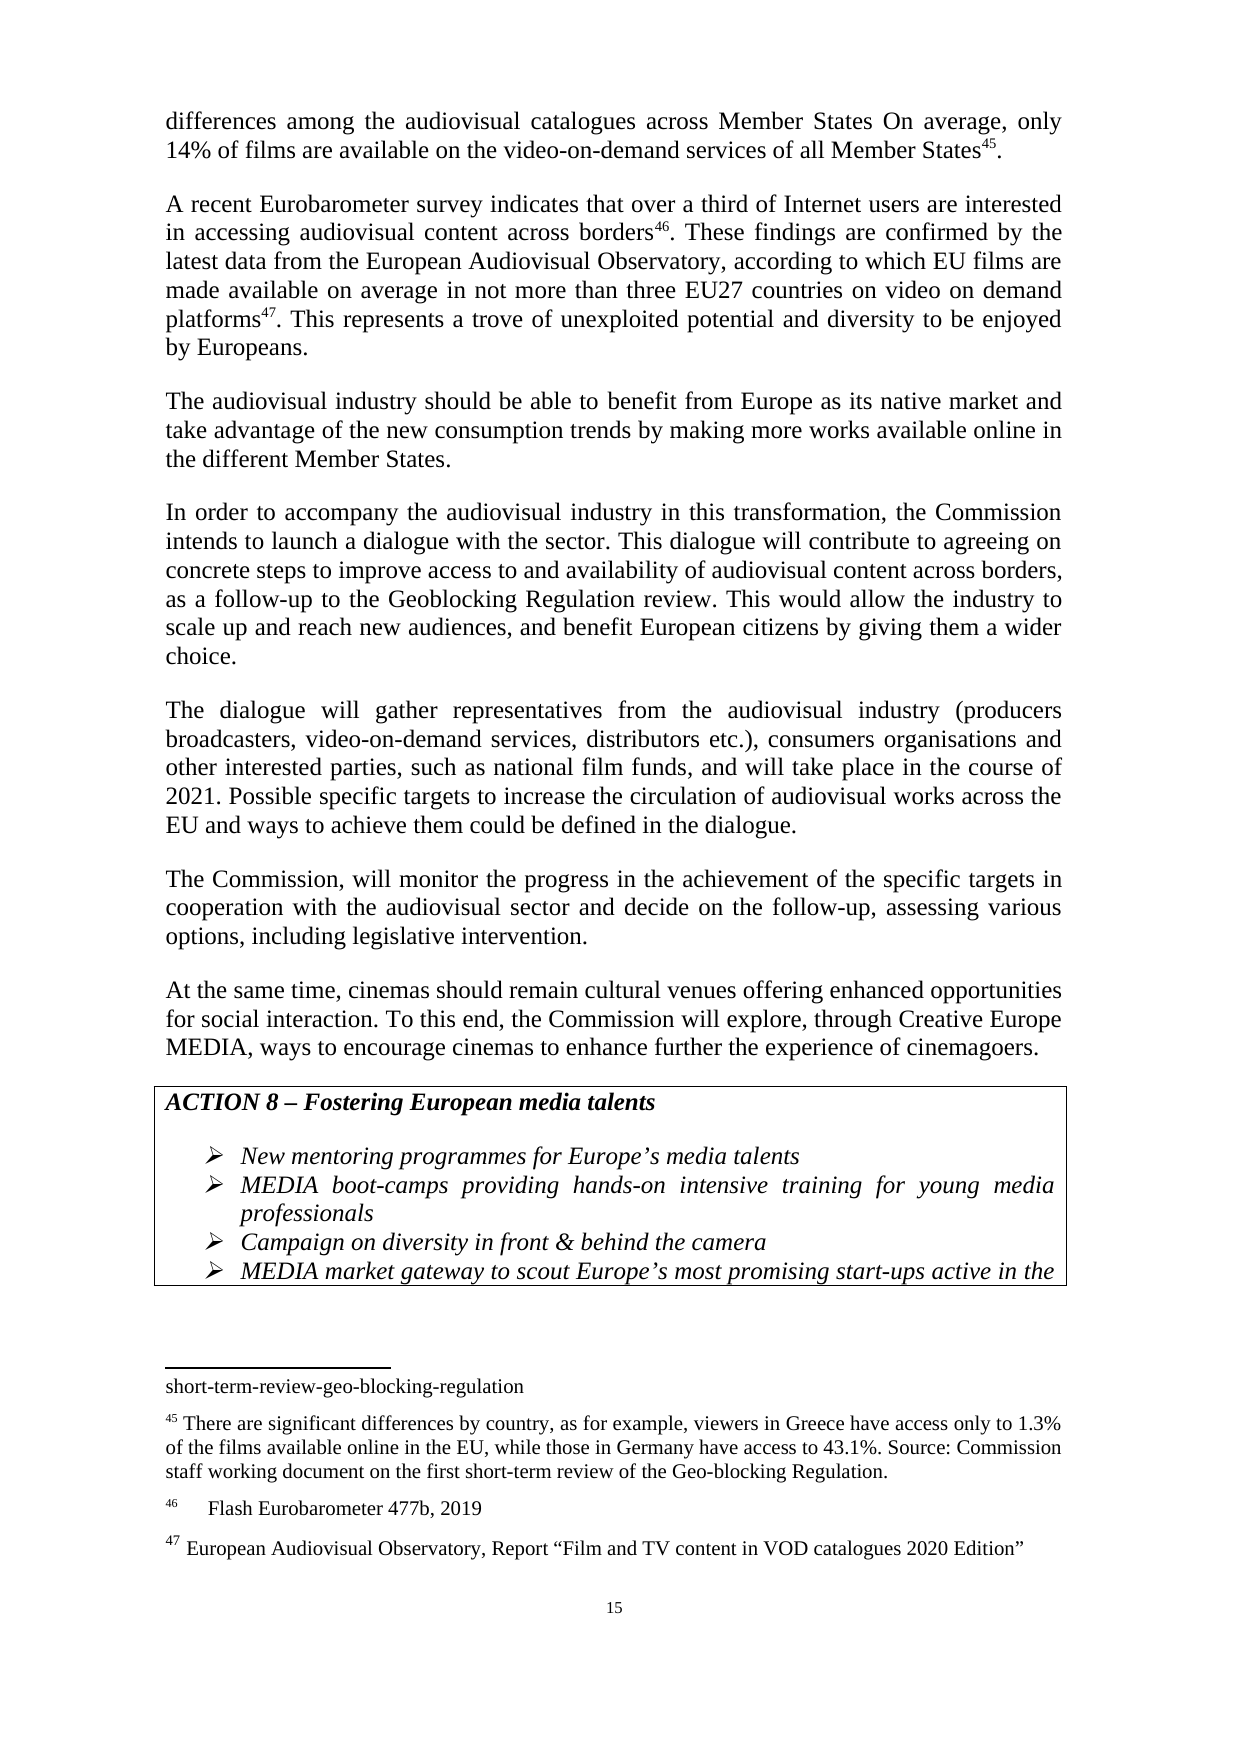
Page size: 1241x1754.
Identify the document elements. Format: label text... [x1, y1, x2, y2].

text The audiovisual industry should be able to benefit from Europe as its native market and take advantage of the new consumption trends by making more works available online in the different Member States. [165, 386, 1063, 472]
text In order to accompany the audiovisual industry in this transformation, the Commission intends to launch a dialogue with the sector. This dialogue will contribute to agreeing on concrete steps to improve access to and availability of audiovisual content across borders, as a follow-up to the Geoblocking Regulation review. This would allow the industry to scale up and reach new audiences, and benefit European citizens by giving them a wider choice. [165, 497, 1063, 670]
text The dialogue will gather representatives from the audiovisual industry (producers broadcasters, video-on-demand services, distributors etc.), consumers organisations and other interested parties, such as national film funds, and will take place in the course of 2021. Possible specific targets to increase the circulation of audiovisual works across the EU and ways to achieve them could be defined in the dialogue. [165, 695, 1063, 839]
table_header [155, 1087, 1066, 1285]
text A recent Eurobarometer survey indicates that over a third of Internet users are interested in accessing audiovisual content across borders. These findings are confirmed by the latest data from the European Audiovisual Observatory, according to which EU films are made available on average in not more than three EU27 countries on video on demand platforms. This represents a trove of unexploited potential and diversity to be enjoyed by Europeans. [165, 189, 1063, 361]
text When it comes to availability of audiovisual content online, there is significant potential for increase: the Report on the review of the Geoblocking Regulation shows important differences among the audiovisual catalogues across Member States On average, only 14% of films are available on the video-on-demand services of all Member States. [165, 106, 1063, 164]
text At the same time, cinemas should remain cultural venues offering enhanced opportunities for social interaction. To this end, the Commission will explore, through Creative Europe MEDIA, ways to encourage cinemas to enhance further the experience of cinemagoers. [165, 975, 1063, 1061]
text The Commission, will monitor the progress in the achievement of the specific targets in cooperation with the audiovisual sector and decide on the follow-up, assessing various options, including legislative intervention. [165, 864, 1063, 950]
